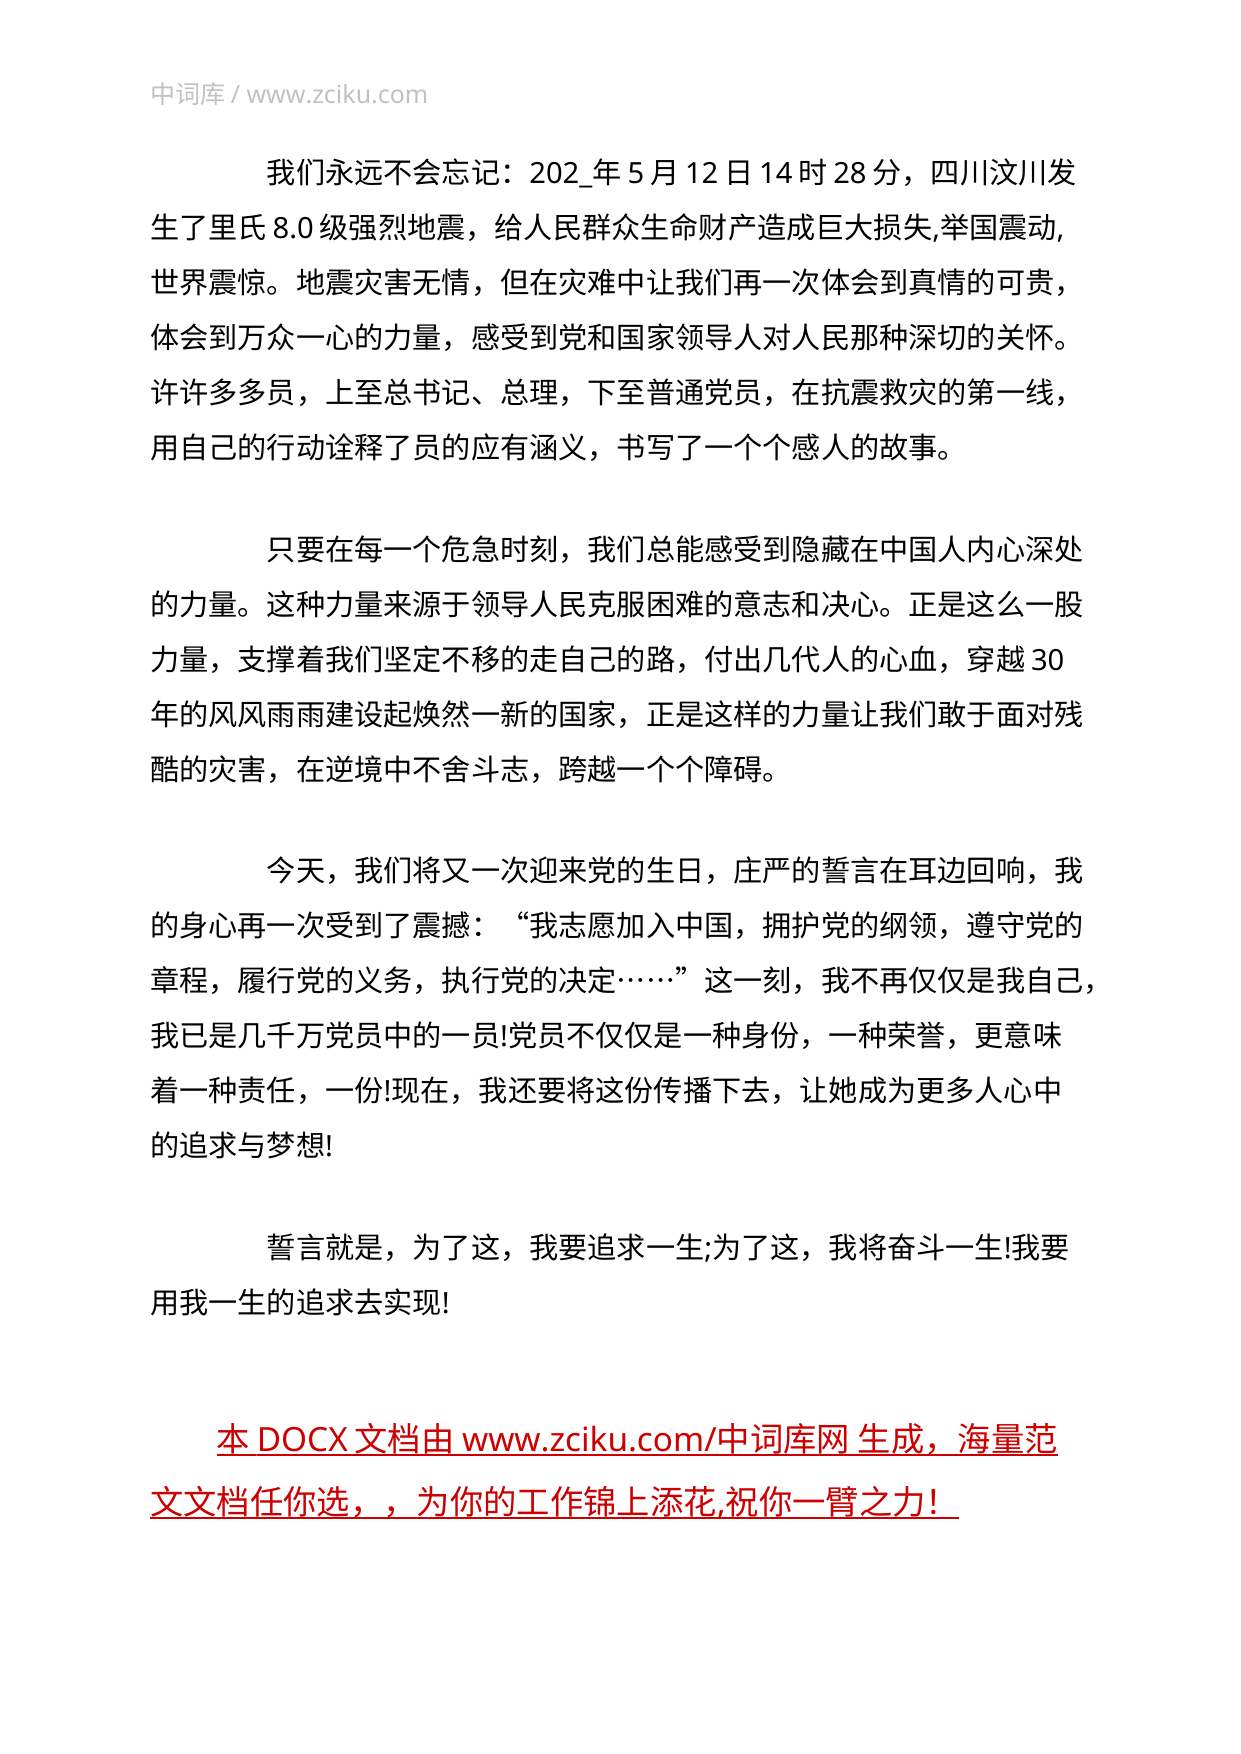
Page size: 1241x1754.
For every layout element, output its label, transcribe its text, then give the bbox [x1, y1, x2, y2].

text 誓言就是，为了这，我要追求一生;为了这，我将奋斗一生!我要用我一生的追求去实现! [150, 1224, 1090, 1322]
text 只要在每一个危急时刻，我们总能感受到隐藏在中国人内心深处的力量。这种力量来源于领导人民克服困难的意志和决心。正是这么一股力量，支撑着我们坚定不移的走自己的路，付出几代人的心血，穿越30年的风风雨雨建设起焕然一新的国家，正是这样的力量让我们敢于面对残酷的灾害，在逆境中不舍斗志，跨越一个个障碍。 [150, 526, 1090, 788]
text 我们永远不会忘记：202_年5月12日14时28分，四川汶川发生了里氏8.0级强烈地震，给人民群众生命财产造成巨大损失,举国震动,世界震惊。地震灾害无情，但在灾难中让我们再一次体会到真情的可贵，体会到万众一心的力量，感受到党和国家领导人对人民那种深切的关怀。许许多多员，上至总书记、总理，下至普通党员，在抗震救灾的第一线，用自己的行动诠释了员的应有涵义，书写了一个个感人的故事。 [150, 150, 1090, 467]
text 今天，我们将又一次迎来党的生日，庄严的誓言在耳边回响，我的身心再一次受到了震撼：“我志愿加入中国，拥护党的纲领，遵守党的章程，履行党的义务，执行党的决定……”这一刻，我不再仅仅是我自己，我已是几千万党员中的一员!党员不仅仅是一种身份，一种荣誉，更意味着一种责任，一份!现在，我还要将这份传播下去，让她成为更多人心中的追求与梦想! [150, 848, 1090, 1165]
text 本DOCX文档由 www.zciku.com/中词库网 生成，海量范文文档任你选，，为你的工作锦上添花,祝你一臂之力！ [150, 1413, 1090, 1524]
